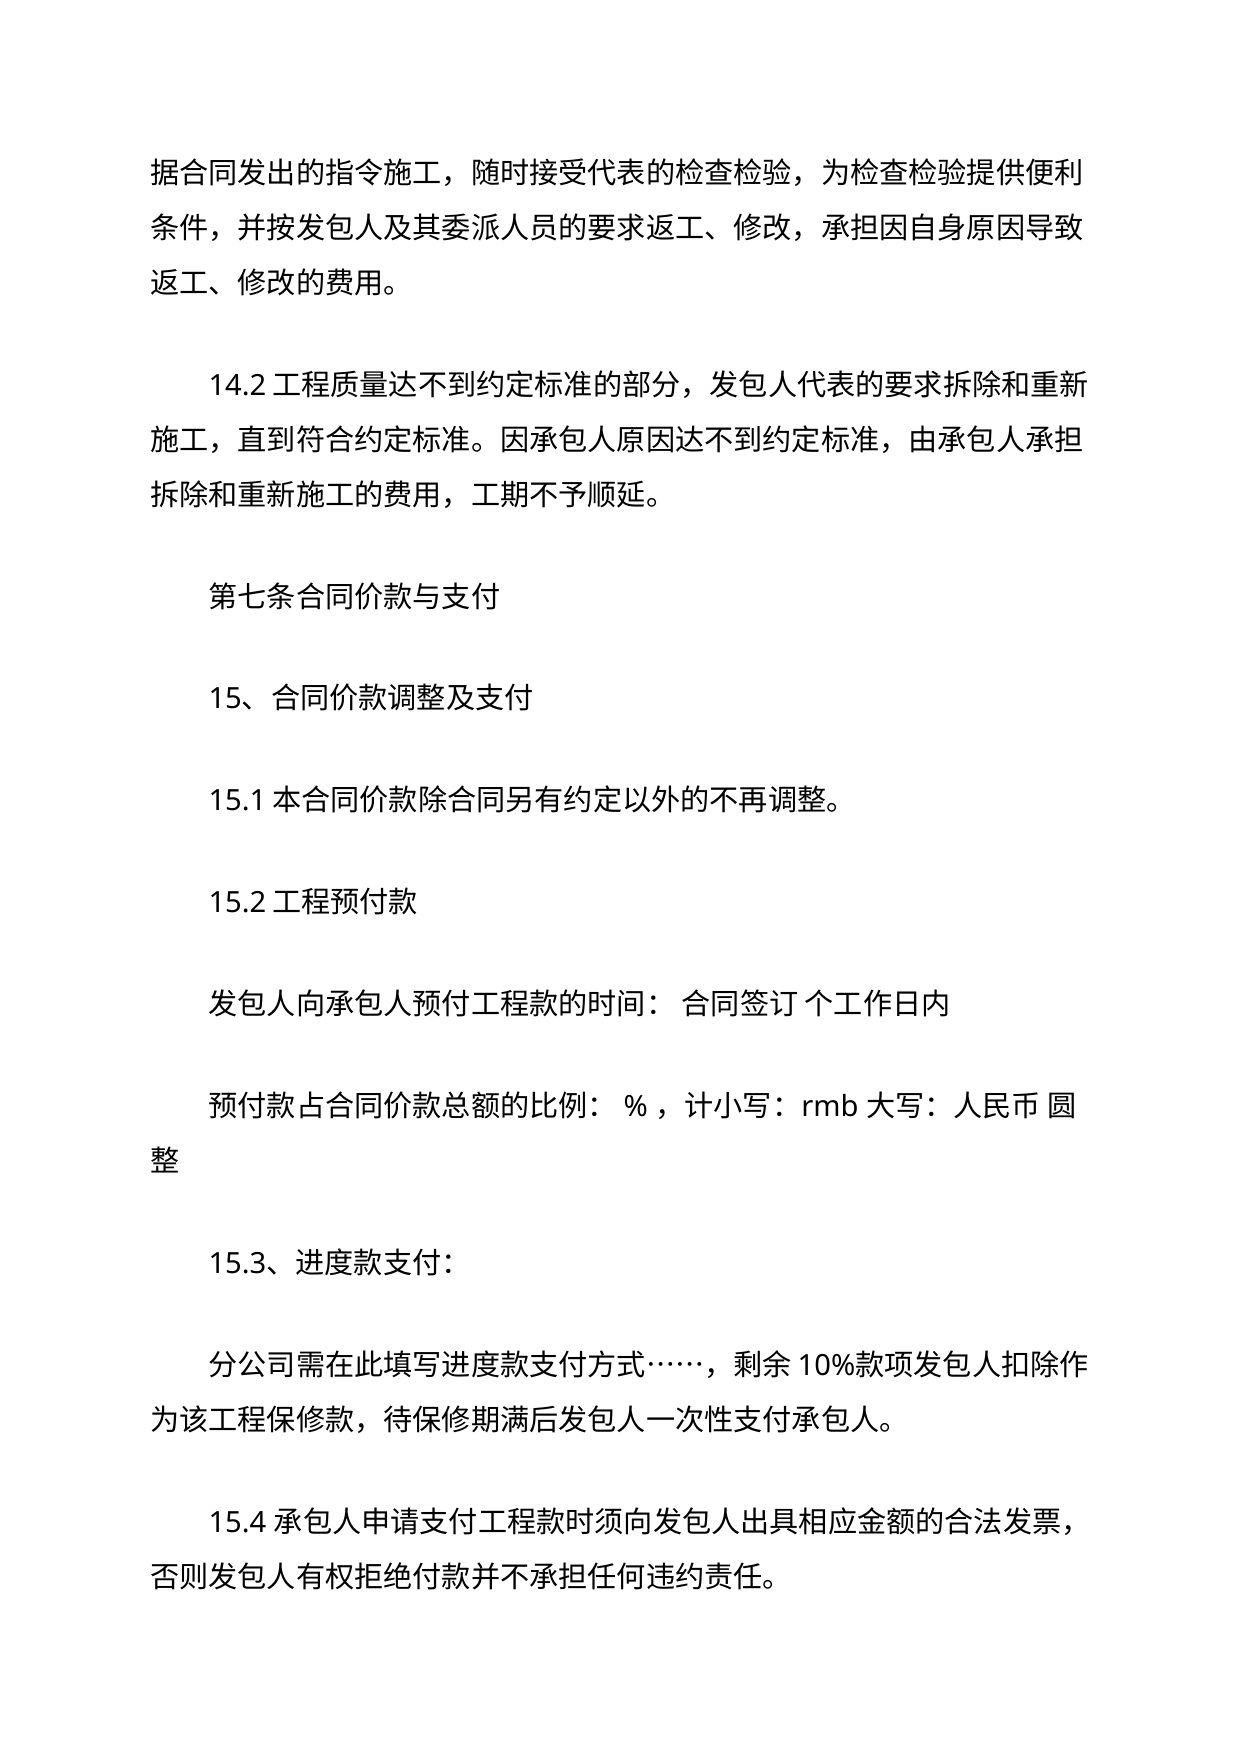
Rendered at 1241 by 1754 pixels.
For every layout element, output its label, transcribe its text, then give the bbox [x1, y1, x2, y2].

text 15、合同价款调整及支付 [150, 675, 1090, 717]
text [150, 150, 1090, 302]
text 15.2工程预付款 [150, 879, 1090, 921]
text 15.3、进度款支付： [150, 1239, 1090, 1282]
text 第七条合同价款与支付 [150, 573, 1090, 616]
text 15.4 承包人申请支付工程款时须向发包人出具相应金额的合法发票，否则发包人有权拒绝付款并不承担任何违约责任。 [150, 1498, 1090, 1596]
text 分公司需在此填写进度款支付方式……，剩余10%款项发包人扣除作为该工程保修款，待保修期满后发包人一次性支付承包人。 [150, 1341, 1090, 1439]
text 15.1本合同价款除合同另有约定以外的不再调整。 [150, 777, 1090, 819]
text 发包人向承包人预付工程款的时间： 合同签订 个工作日内 [150, 981, 1090, 1023]
text 预付款占合同价款总额的比例： % ，计小写：rmb 大写：人民币 圆整 [150, 1083, 1090, 1180]
text 14.2工程质量达不到约定标准的部分，发包人代表的要求拆除和重新施工，直到符合约定标准。因承包人原因达不到约定标准，由承包人承担拆除和重新施工的费用，工期不予顺延。 [150, 362, 1090, 514]
